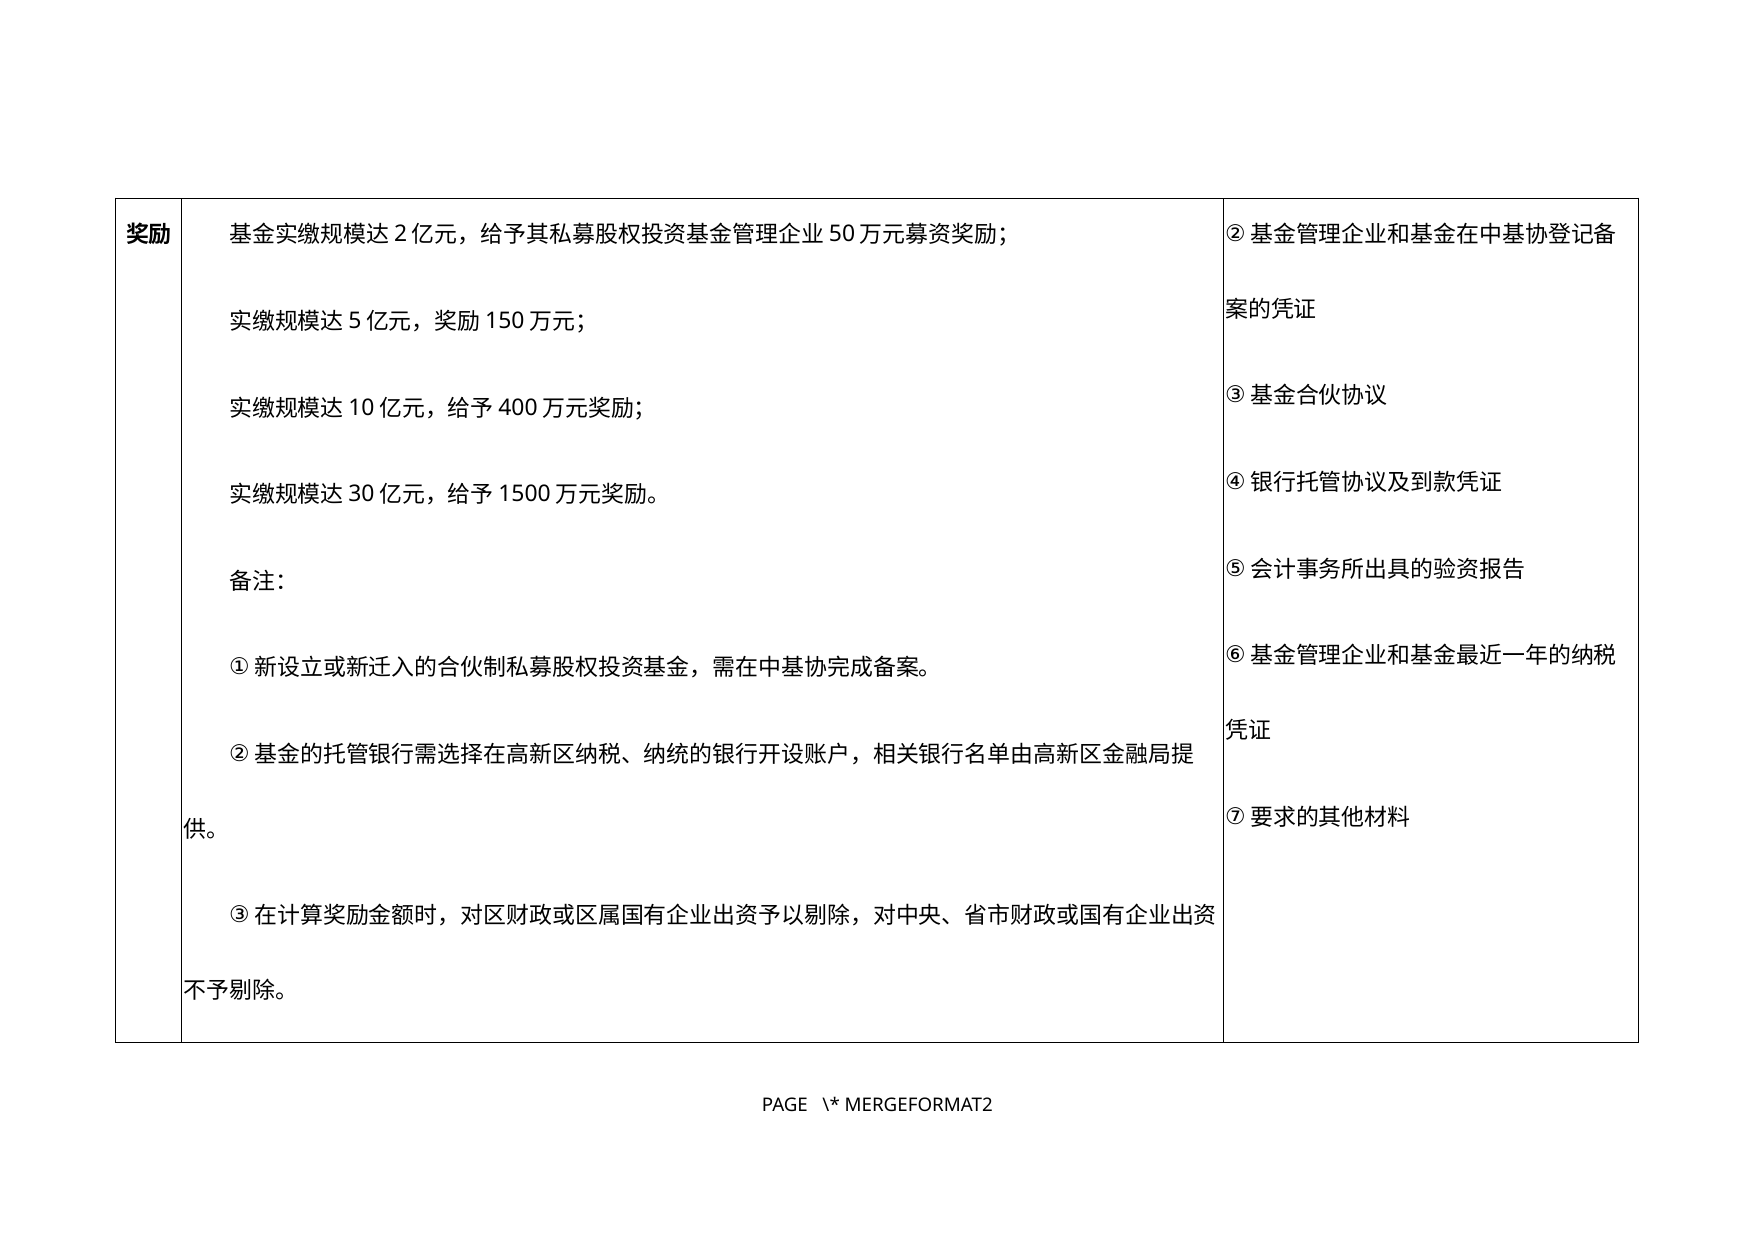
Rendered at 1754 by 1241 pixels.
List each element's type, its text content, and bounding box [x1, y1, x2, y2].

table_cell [1224, 199, 1638, 1042]
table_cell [182, 199, 1223, 1042]
table_cell 募资奖励 [116, 199, 181, 1042]
